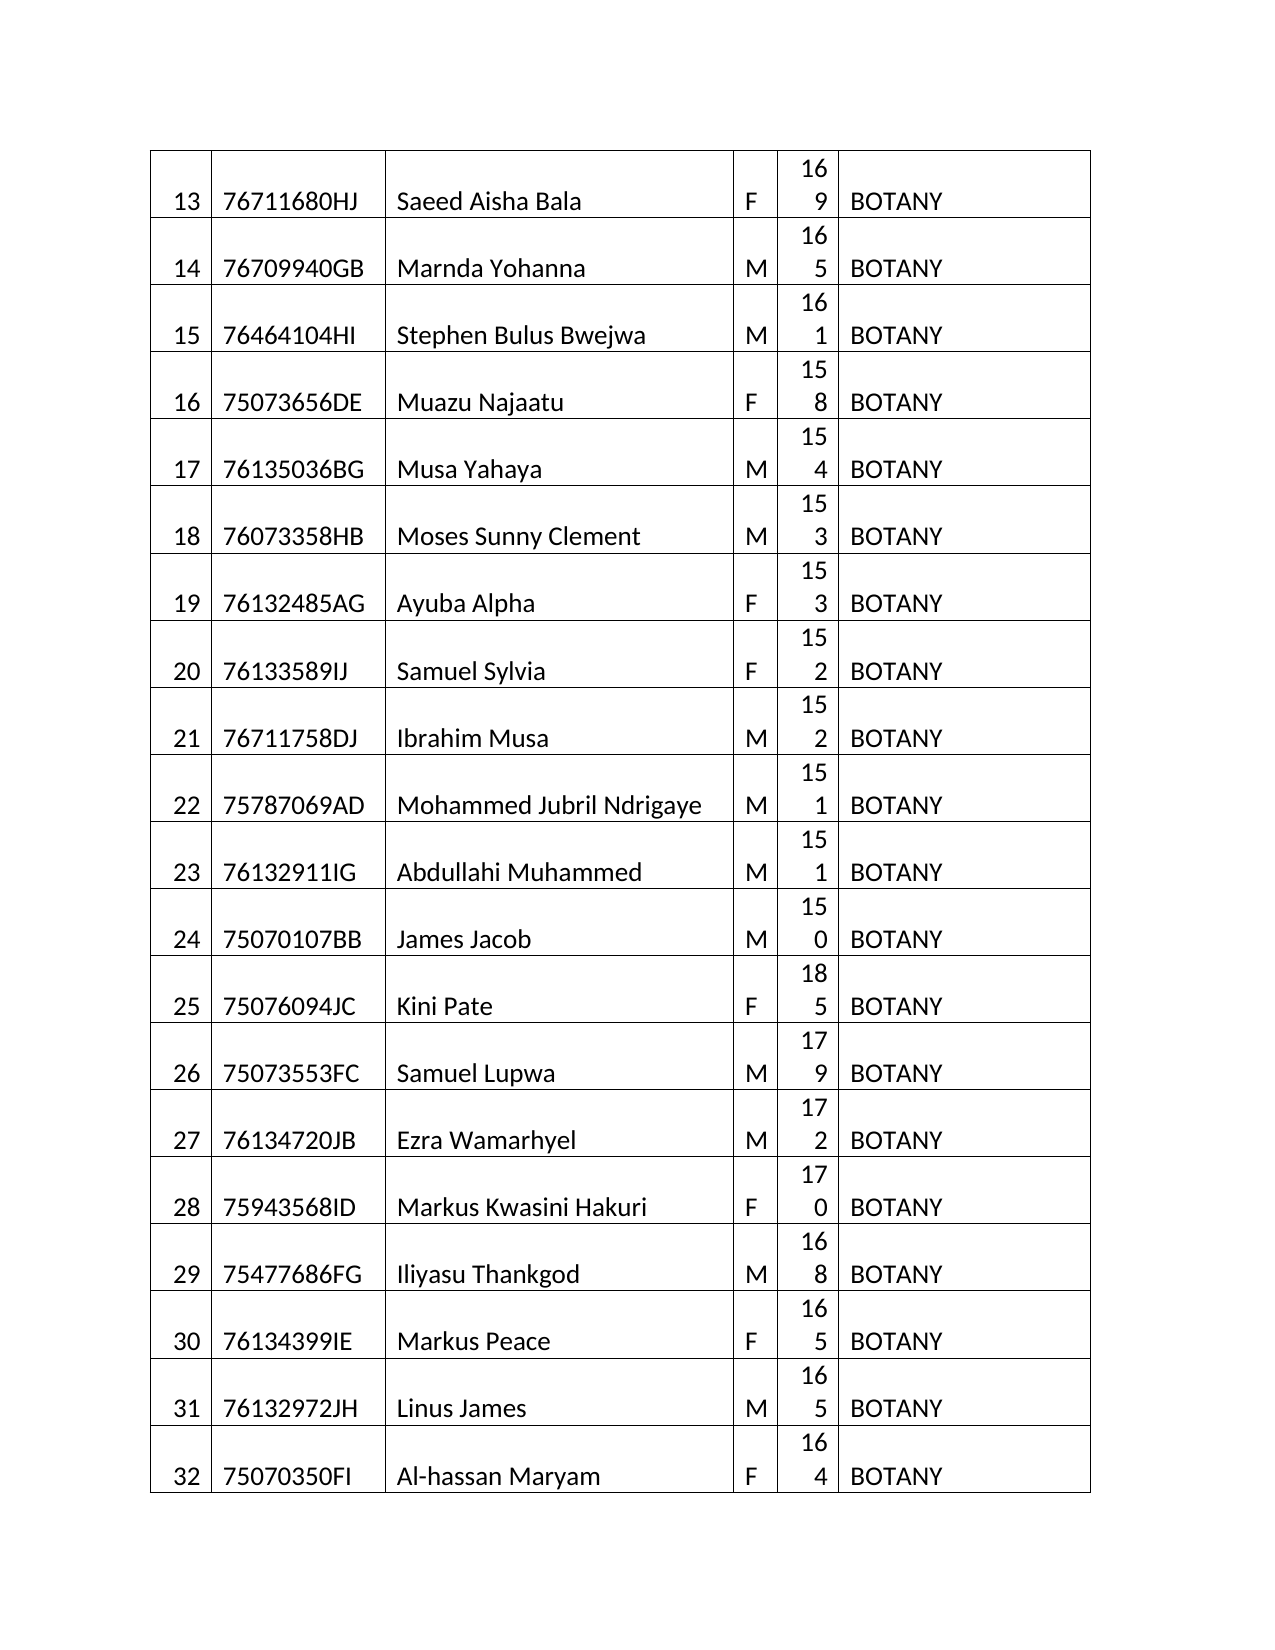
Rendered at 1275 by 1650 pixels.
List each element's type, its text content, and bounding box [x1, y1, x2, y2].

table_cell Markus Kwasini Hakuri [386, 1157, 733, 1223]
table_cell 23 [151, 822, 211, 888]
table_cell 75073553FC [212, 1023, 385, 1089]
table_cell 150 [778, 889, 838, 955]
table_cell Samuel Lupwa [386, 1023, 733, 1089]
table_cell 152 [778, 621, 838, 687]
table_cell BOTANY [839, 688, 1090, 754]
table_cell Abdullahi Muhammed [386, 822, 733, 888]
table_cell 75943568ID [212, 1157, 385, 1223]
table_cell BOTANY [839, 1359, 1090, 1424]
table_cell BOTANY [839, 419, 1090, 485]
table_cell BOTANY [839, 1023, 1090, 1089]
table_cell 25 [151, 956, 211, 1022]
table_cell 31 [151, 1359, 211, 1424]
table_cell Samuel Sylvia [386, 621, 733, 687]
table_cell 17 [151, 419, 211, 485]
table_cell 76709940GB [212, 218, 385, 284]
table_cell 76132911IG [212, 822, 385, 888]
table_cell M [734, 1023, 777, 1089]
table_cell 26 [151, 1023, 211, 1089]
table_cell M [734, 755, 777, 821]
table_cell 172 [778, 1090, 838, 1156]
table_cell 165 [778, 1359, 838, 1424]
table_cell 76132972JH [212, 1359, 385, 1424]
table_cell F [734, 956, 777, 1022]
table_cell 151 [778, 755, 838, 821]
table_cell 32 [151, 1426, 211, 1492]
table_cell 76711758DJ [212, 688, 385, 754]
table_cell 168 [778, 1224, 838, 1290]
table_cell 75076094JC [212, 956, 385, 1022]
table_cell BOTANY [839, 1224, 1090, 1290]
table_cell 76134399IE [212, 1291, 385, 1357]
table_cell M [734, 1224, 777, 1290]
table_cell 153 [778, 486, 838, 552]
table_cell 19 [151, 554, 211, 619]
table_cell 151 [778, 822, 838, 888]
table_cell BOTANY [839, 755, 1090, 821]
table_cell Ezra Wamarhyel [386, 1090, 733, 1156]
table_cell Saeed Aisha Bala [386, 151, 733, 217]
table_cell BOTANY [839, 1426, 1090, 1492]
table_cell M [734, 688, 777, 754]
table_cell F [734, 151, 777, 217]
table_cell 16 [151, 352, 211, 418]
table_cell 75070107BB [212, 889, 385, 955]
table_cell 185 [778, 956, 838, 1022]
table_cell M [734, 1090, 777, 1156]
table_cell 18 [151, 486, 211, 552]
table_cell M [734, 218, 777, 284]
table_cell BOTANY [839, 151, 1090, 217]
table_cell 179 [778, 1023, 838, 1089]
table_cell 75787069AD [212, 755, 385, 821]
table_cell BOTANY [839, 285, 1090, 351]
table_cell BOTANY [839, 554, 1090, 619]
table_cell 30 [151, 1291, 211, 1357]
table_cell F [734, 352, 777, 418]
table_cell 15 [151, 285, 211, 351]
table_cell F [734, 1426, 777, 1492]
table_cell M [734, 285, 777, 351]
table_cell James Jacob [386, 889, 733, 955]
table_cell 169 [778, 151, 838, 217]
table_cell Kini Pate [386, 956, 733, 1022]
table_cell M [734, 822, 777, 888]
table_cell Moses Sunny Clement [386, 486, 733, 552]
table_cell BOTANY [839, 1291, 1090, 1357]
table_cell BOTANY [839, 1090, 1090, 1156]
table_cell 13 [151, 151, 211, 217]
table_cell BOTANY [839, 822, 1090, 888]
table_cell Ibrahim Musa [386, 688, 733, 754]
table_cell M [734, 486, 777, 552]
table_cell 76073358HB [212, 486, 385, 552]
table_cell 170 [778, 1157, 838, 1223]
table_cell 164 [778, 1426, 838, 1492]
table_cell F [734, 1291, 777, 1357]
table_cell 24 [151, 889, 211, 955]
table_cell 75073656DE [212, 352, 385, 418]
table_cell 75477686FG [212, 1224, 385, 1290]
table_cell F [734, 1157, 777, 1223]
table_cell 76133589IJ [212, 621, 385, 687]
table_cell Markus Peace [386, 1291, 733, 1357]
table_cell BOTANY [839, 486, 1090, 552]
table_cell M [734, 889, 777, 955]
table_cell 161 [778, 285, 838, 351]
table_cell Mohammed Jubril Ndrigaye [386, 755, 733, 821]
table_cell Muazu Najaatu [386, 352, 733, 418]
table_cell 76132485AG [212, 554, 385, 619]
table_cell Linus James [386, 1359, 733, 1424]
table_cell F [734, 621, 777, 687]
table_cell 76711680HJ [212, 151, 385, 217]
table_cell 158 [778, 352, 838, 418]
table_cell 76135036BG [212, 419, 385, 485]
table_cell 76134720JB [212, 1090, 385, 1156]
table_cell BOTANY [839, 889, 1090, 955]
table_cell M [734, 419, 777, 485]
table_cell BOTANY [839, 352, 1090, 418]
table_cell 75070350FI [212, 1426, 385, 1492]
table_cell BOTANY [839, 621, 1090, 687]
table_cell 22 [151, 755, 211, 821]
table_cell 152 [778, 688, 838, 754]
table_cell 28 [151, 1157, 211, 1223]
table_cell 153 [778, 554, 838, 619]
table_cell Al-hassan Maryam [386, 1426, 733, 1492]
table_cell 165 [778, 1291, 838, 1357]
table_cell 29 [151, 1224, 211, 1290]
table_cell 20 [151, 621, 211, 687]
table_cell 27 [151, 1090, 211, 1156]
table_cell 154 [778, 419, 838, 485]
table_cell Marnda Yohanna [386, 218, 733, 284]
table_cell BOTANY [839, 1157, 1090, 1223]
table_cell M [734, 1359, 777, 1424]
table_cell Musa Yahaya [386, 419, 733, 485]
table_cell 21 [151, 688, 211, 754]
table_cell 14 [151, 218, 211, 284]
table_cell Iliyasu Thankgod [386, 1224, 733, 1290]
table_cell Ayuba Alpha [386, 554, 733, 619]
table_cell Stephen Bulus Bwejwa [386, 285, 733, 351]
table_cell F [734, 554, 777, 619]
table_cell BOTANY [839, 956, 1090, 1022]
table_cell 165 [778, 218, 838, 284]
table_cell 76464104HI [212, 285, 385, 351]
table_cell BOTANY [839, 218, 1090, 284]
